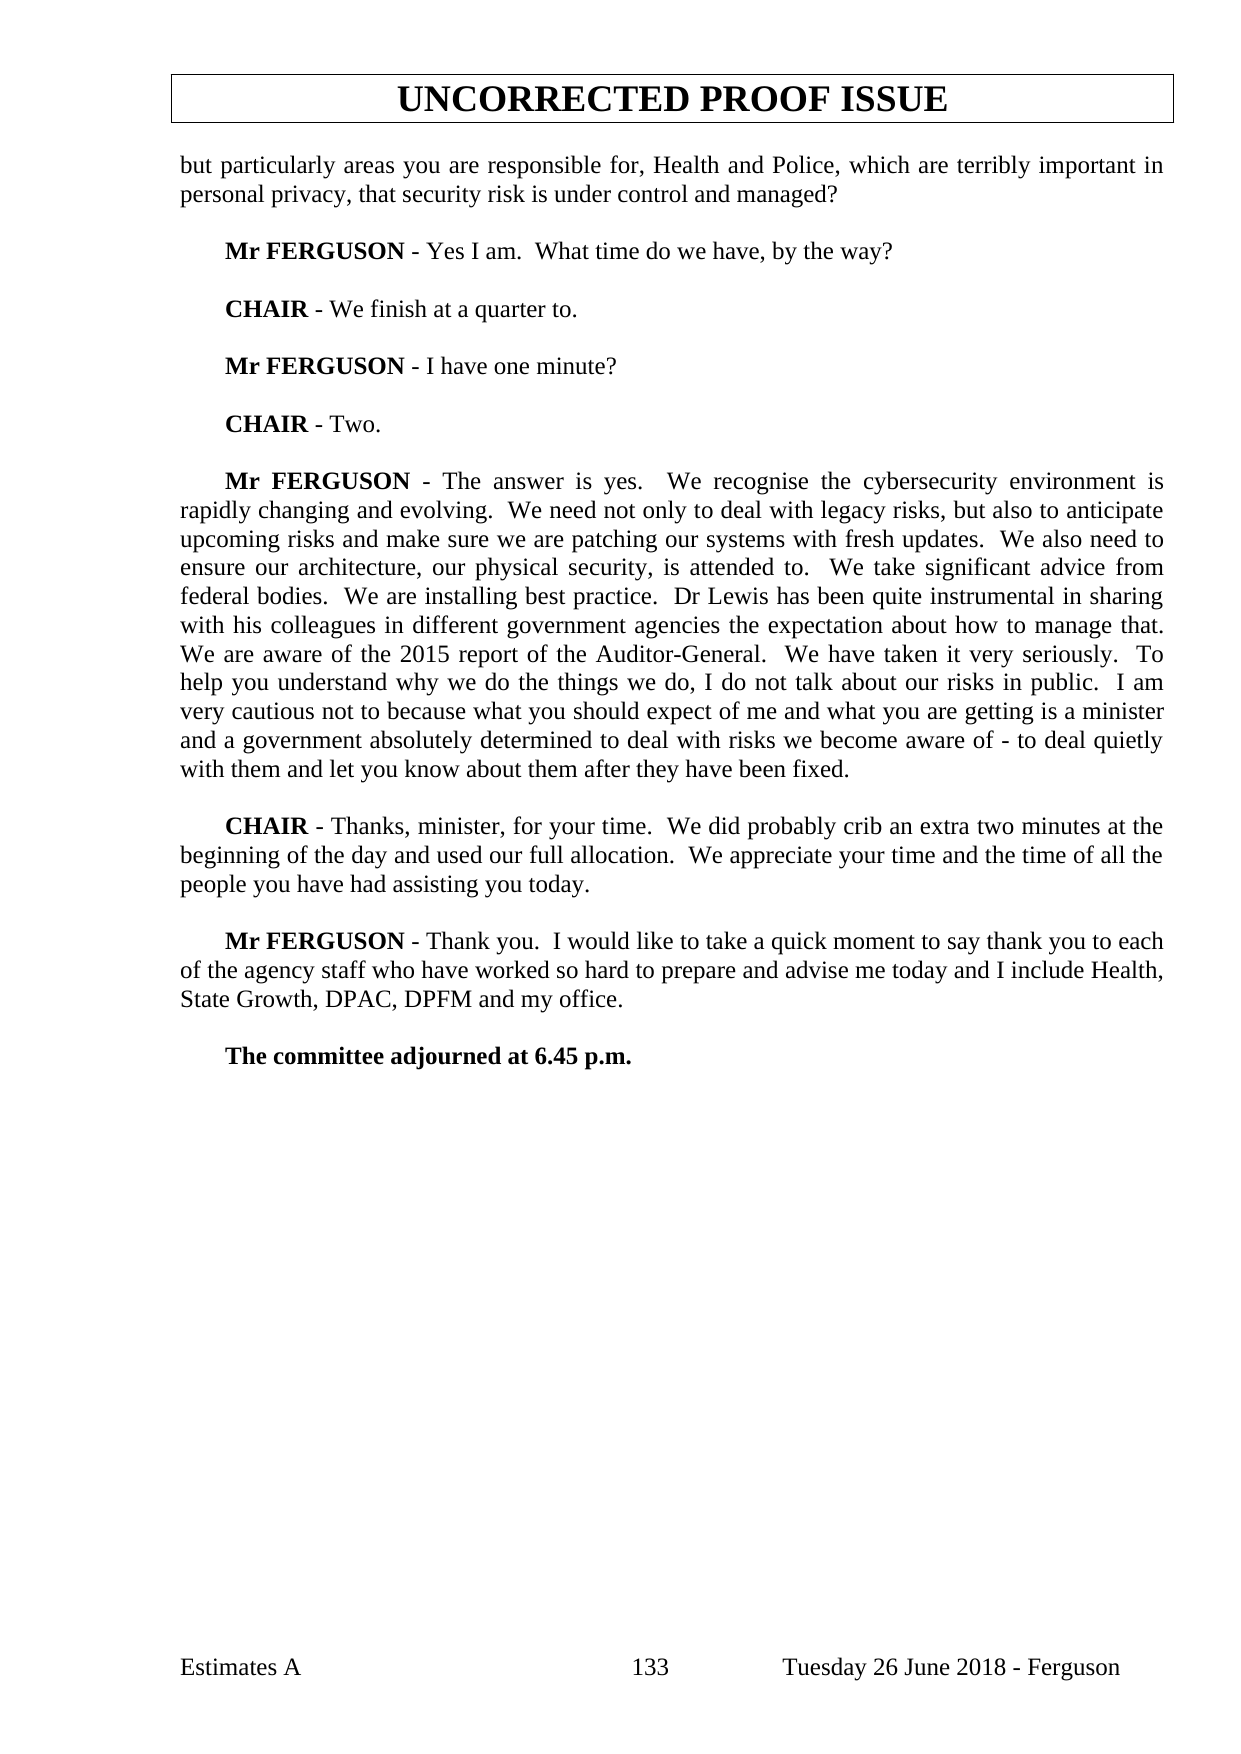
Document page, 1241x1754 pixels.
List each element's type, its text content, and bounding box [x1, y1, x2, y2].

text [180, 150, 1165, 207]
text Mr FERGUSON - The answer is yes. We recognise the cybersecurity environment is rapidly changing and evolving. We need not only to deal with legacy risks, but also to anticipate upcoming risks and make sure we are patching our systems with fresh updates. We also need to ensure our architecture, our physical security, is attended to. We take significant advice from federal bodies. We are installing best practice. Dr Lewis has been quite instrumental in sharing with his colleagues in different government agencies the expectation about how to manage that. We are aware of the 2015 report of the Auditor-General. We have taken it very seriously. To help you understand why we do the things we do, I do not talk about our risks in public. I am very cautious not to because what you should expect of me and what you are getting is a minister and a government absolutely determined to deal with risks we become aware of - to deal quietly with them and let you know about them after they have been fixed. [180, 466, 1165, 782]
text CHAIR - We finish at a quarter to. [180, 294, 1165, 322]
text CHAIR - Two. [180, 409, 1165, 437]
text CHAIR - Thanks, minister, for your time. We did probably crib an extra two minutes at the beginning of the day and used our full allocation. We appreciate your time and the time of all the people you have had assisting you today. [180, 811, 1165, 897]
text The committee adjourned at 6.45 p.m. [180, 1041, 1165, 1070]
text Mr FERGUSON - I have one minute? [180, 351, 1165, 380]
text Mr FERGUSON - Yes I am. What time do we have, by the way? [180, 236, 1165, 265]
text Mr FERGUSON - Thank you. I would like to take a quick moment to say thank you to each of the agency staff who have worked so hard to prepare and advise me today and I include Health, State Growth, DPAC, DPFM and my office. [180, 926, 1165, 1012]
